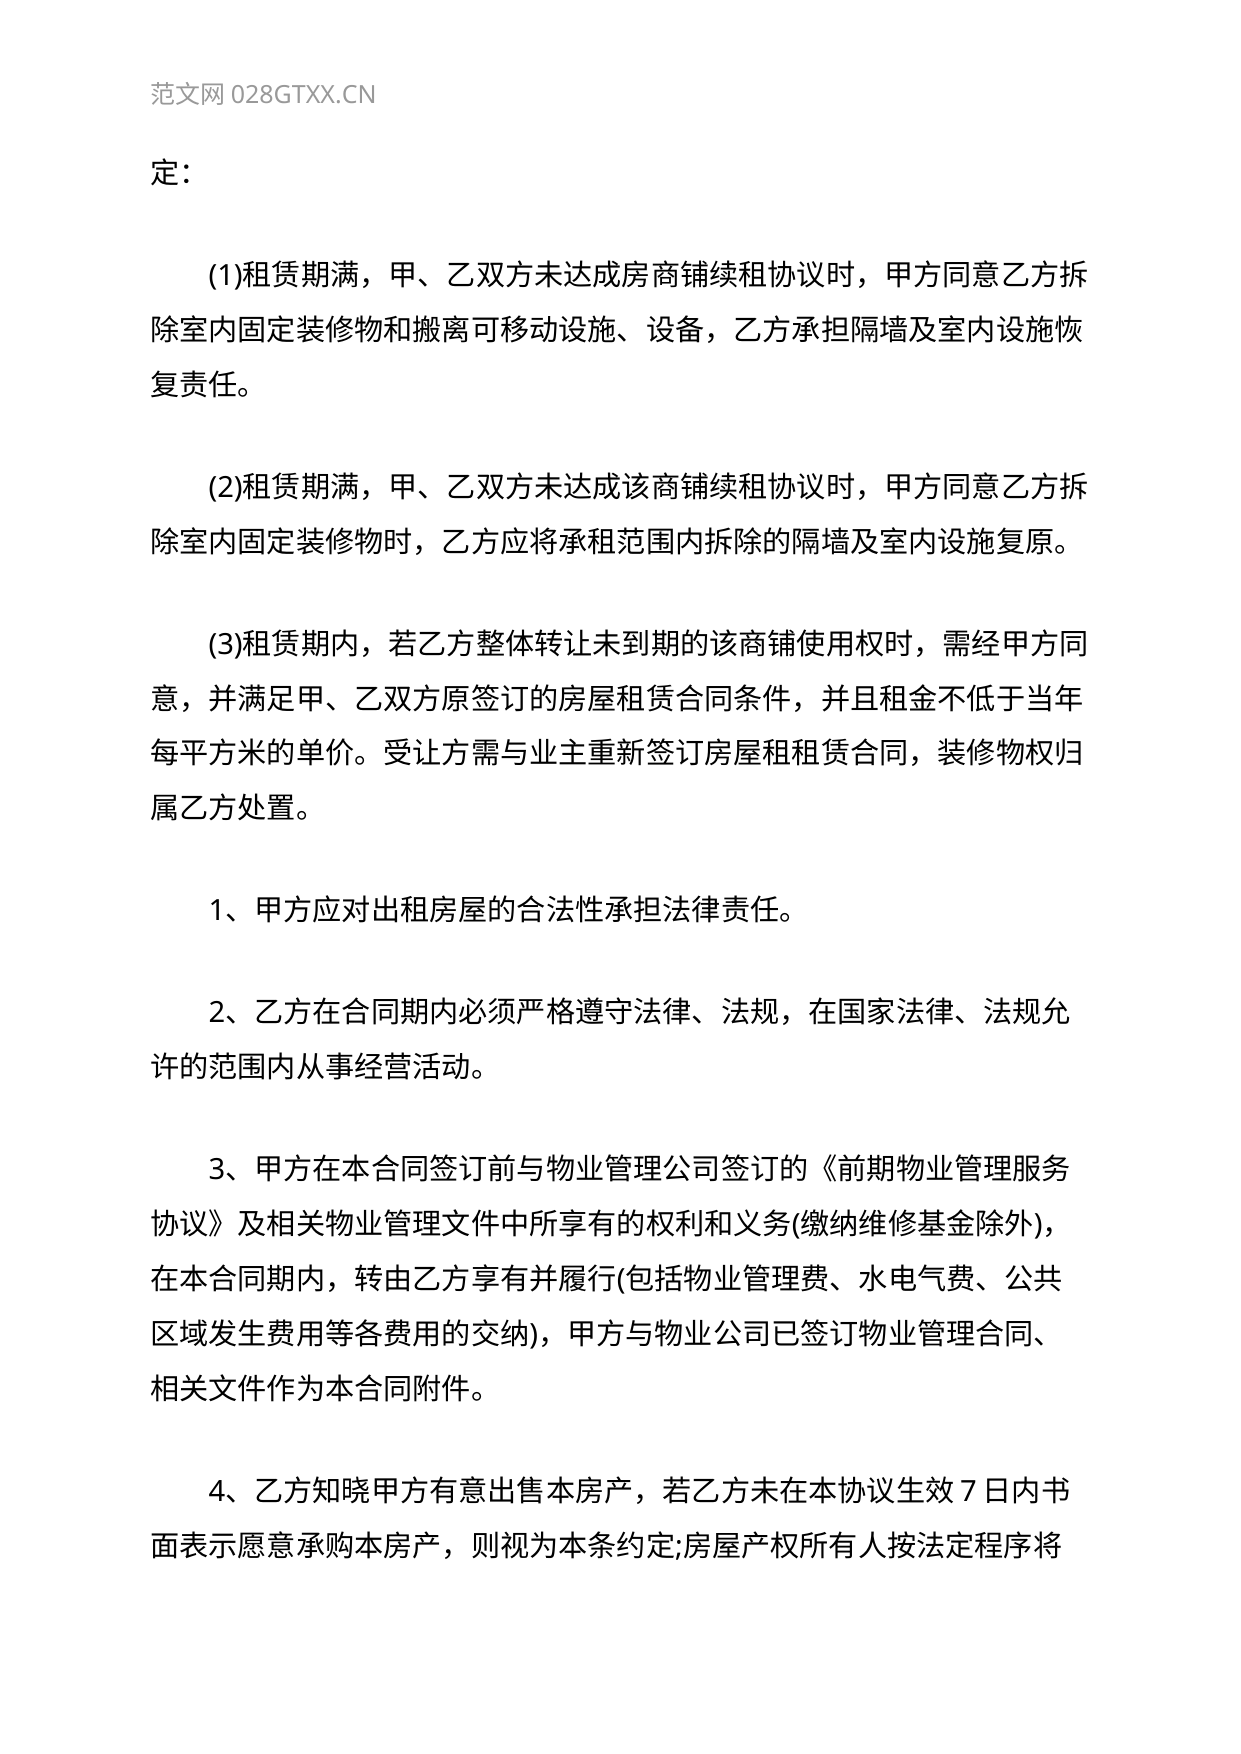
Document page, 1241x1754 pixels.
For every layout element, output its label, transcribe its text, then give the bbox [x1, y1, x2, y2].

text 3、甲方在本合同签订前与物业管理公司签订的《前期物业管理服务协议》及相关物业管理文件中所享有的权利和义务(缴纳维修基金除外)，在本合同期内，转由乙方享有并履行(包括物业管理费、水电气费、公共区域发生费用等各费用的交纳)，甲方与物业公司已签订物业管理合同、相关文件作为本合同附件。 [150, 1146, 1090, 1408]
text (3)租赁期内，若乙方整体转让未到期的该商铺使用权时，需经甲方同意，并满足甲、乙双方原签订的房屋租赁合同条件，并且租金不低于当年每平方米的单价。受让方需与业主重新签订房屋租租赁合同，装修物权归属乙方处置。 [150, 620, 1090, 827]
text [150, 150, 1090, 192]
text (2)租赁期满，甲、乙双方未达成该商铺续租协议时，甲方同意乙方拆除室内固定装修物时，乙方应将承租范围内拆除的隔墙及室内设施复原。 [150, 463, 1090, 561]
text (1)租赁期满，甲、乙双方未达成房商铺续租协议时，甲方同意乙方拆除室内固定装修物和搬离可移动设施、设备，乙方承担隔墙及室内设施恢复责任。 [150, 252, 1090, 404]
text 2、乙方在合同期内必须严格遵守法律、法规，在国家法律、法规允许的范围内从事经营活动。 [150, 989, 1090, 1086]
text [150, 1467, 1090, 1565]
text 1、甲方应对出租房屋的合法性承担法律责任。 [150, 887, 1090, 929]
